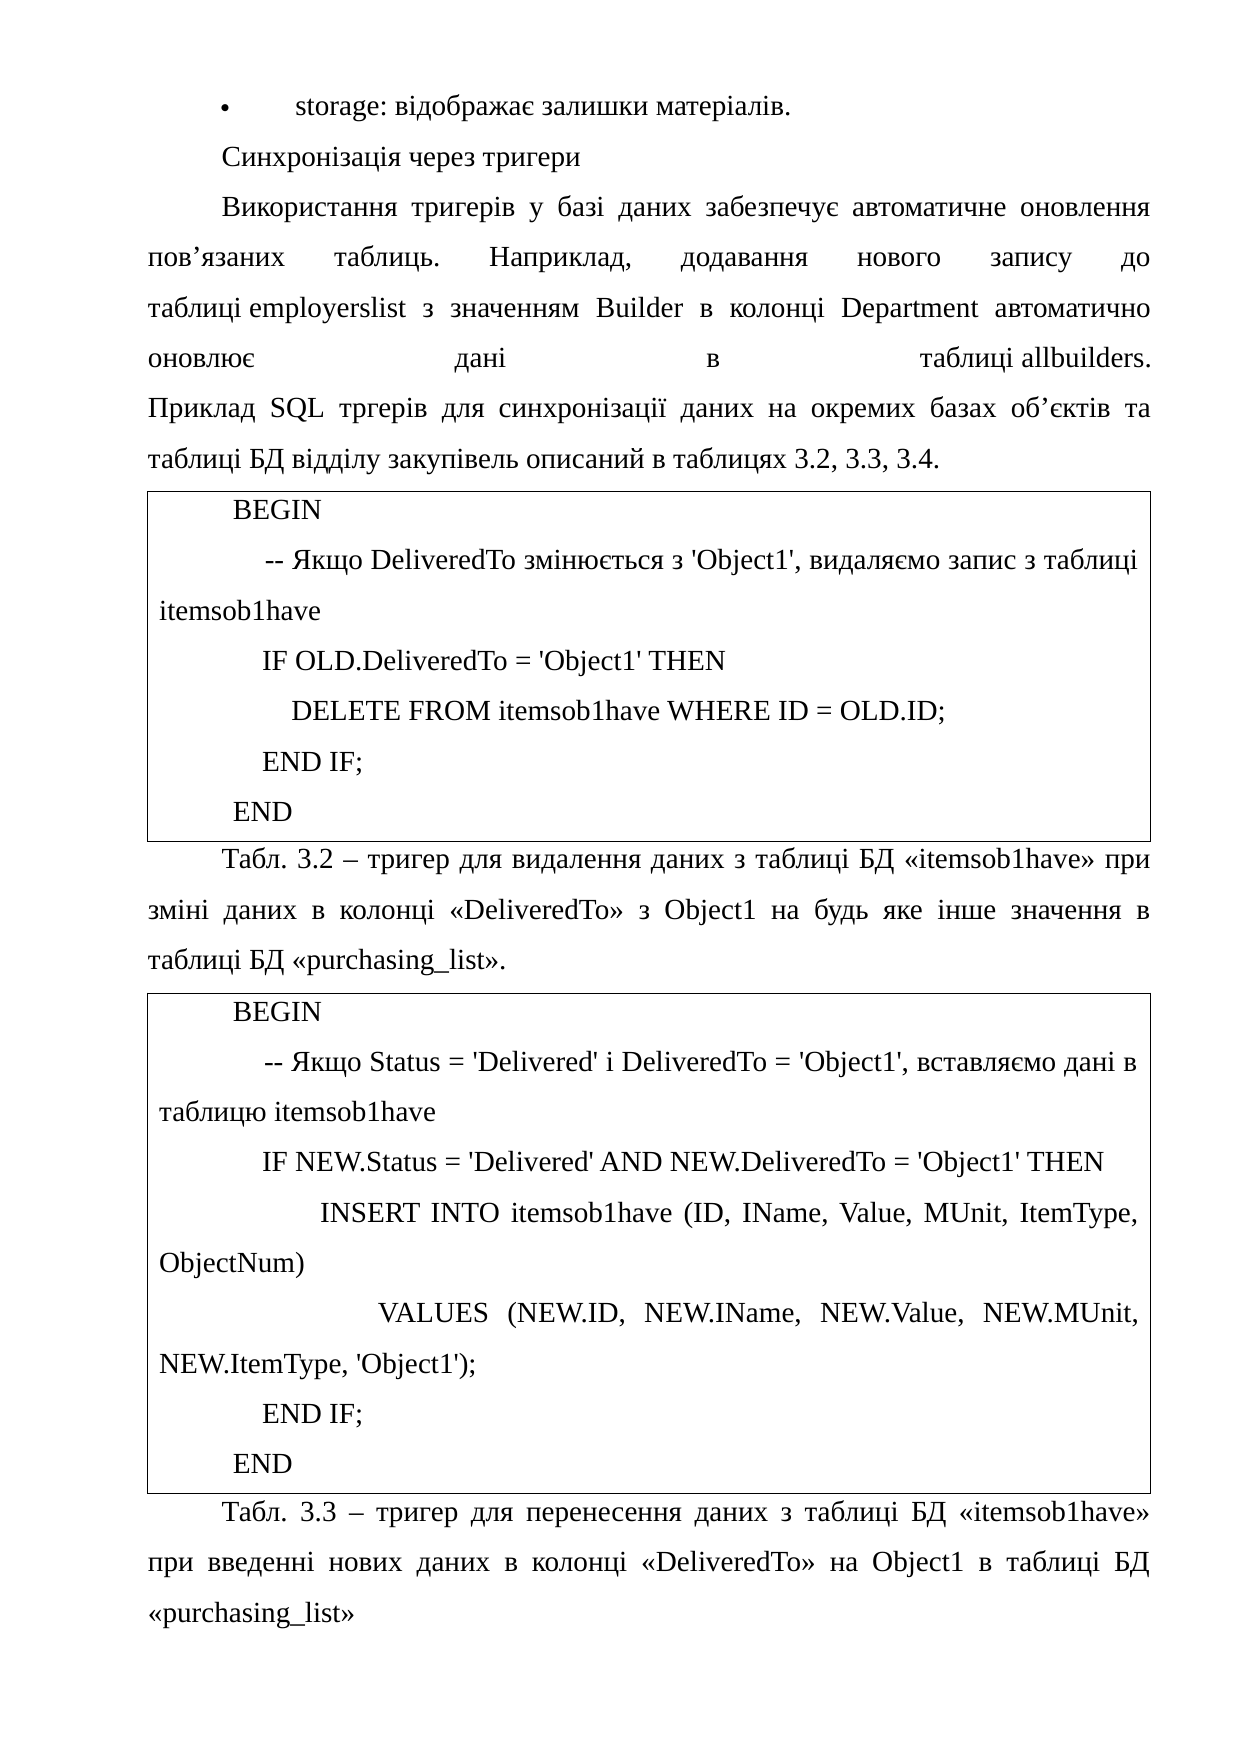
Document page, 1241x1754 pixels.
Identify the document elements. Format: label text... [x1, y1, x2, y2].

text Синхронізація через тригери [148, 139, 1152, 172]
text Використання тригерів у базі даних забезпечує автоматичне оновлення пов’язаних таблиць. Наприклад, додавання нового запису до таблиці employerslist з значенням Builder в колонці Department автоматично оновлює дані в таблиці allbuilders. Приклад SQL тргерів для синхронізації даних на окремих базах об’єктів та таблиці БД відділу закупівель описаний в таблицях 3.2, 3.3, 3.4. [148, 189, 1152, 474]
text Табл. 3.3 – тригер для перенесення даних з таблиці БД «itemsob1have» при введенні нових даних в колонці «DeliveredTo» на Object1 в таблиці БД «purchasing_list» [148, 1494, 1152, 1628]
table_header BEGIN -- Якщо Status = 'Delivered' і DeliveredTo = 'Object1', вставляємо дані в таблицю itemsob1have IF NEW.Status = 'Delivered' AND NEW.DeliveredTo = 'Object1' THEN INSERT INTO itemsob1have (ID, IName, Value, MUnit, ItemType, ObjectNum) VALUES (NEW.ID, NEW.IName, NEW.Value, NEW.MUnit, NEW.ItemType, 'Object1'); END IF; END [148, 994, 1150, 1493]
text Табл. 3.2 – тригер для видалення даних з таблиці БД «itemsob1have» при зміні даних в колонці «DeliveredTo» з Object1 на будь яке інше значення в таблиці БД «purchasing_list». [148, 842, 1152, 976]
table_header BEGIN -- Якщо DeliveredTo змінюється з 'Object1', видаляємо запис з таблиці itemsob1have IF OLD.DeliveredTo = 'Object1' THEN DELETE FROM itemsob1have WHERE ID = OLD.ID; END IF; END [148, 492, 1150, 841]
list storage: відображає залишки матеріалів. [148, 88, 1152, 122]
